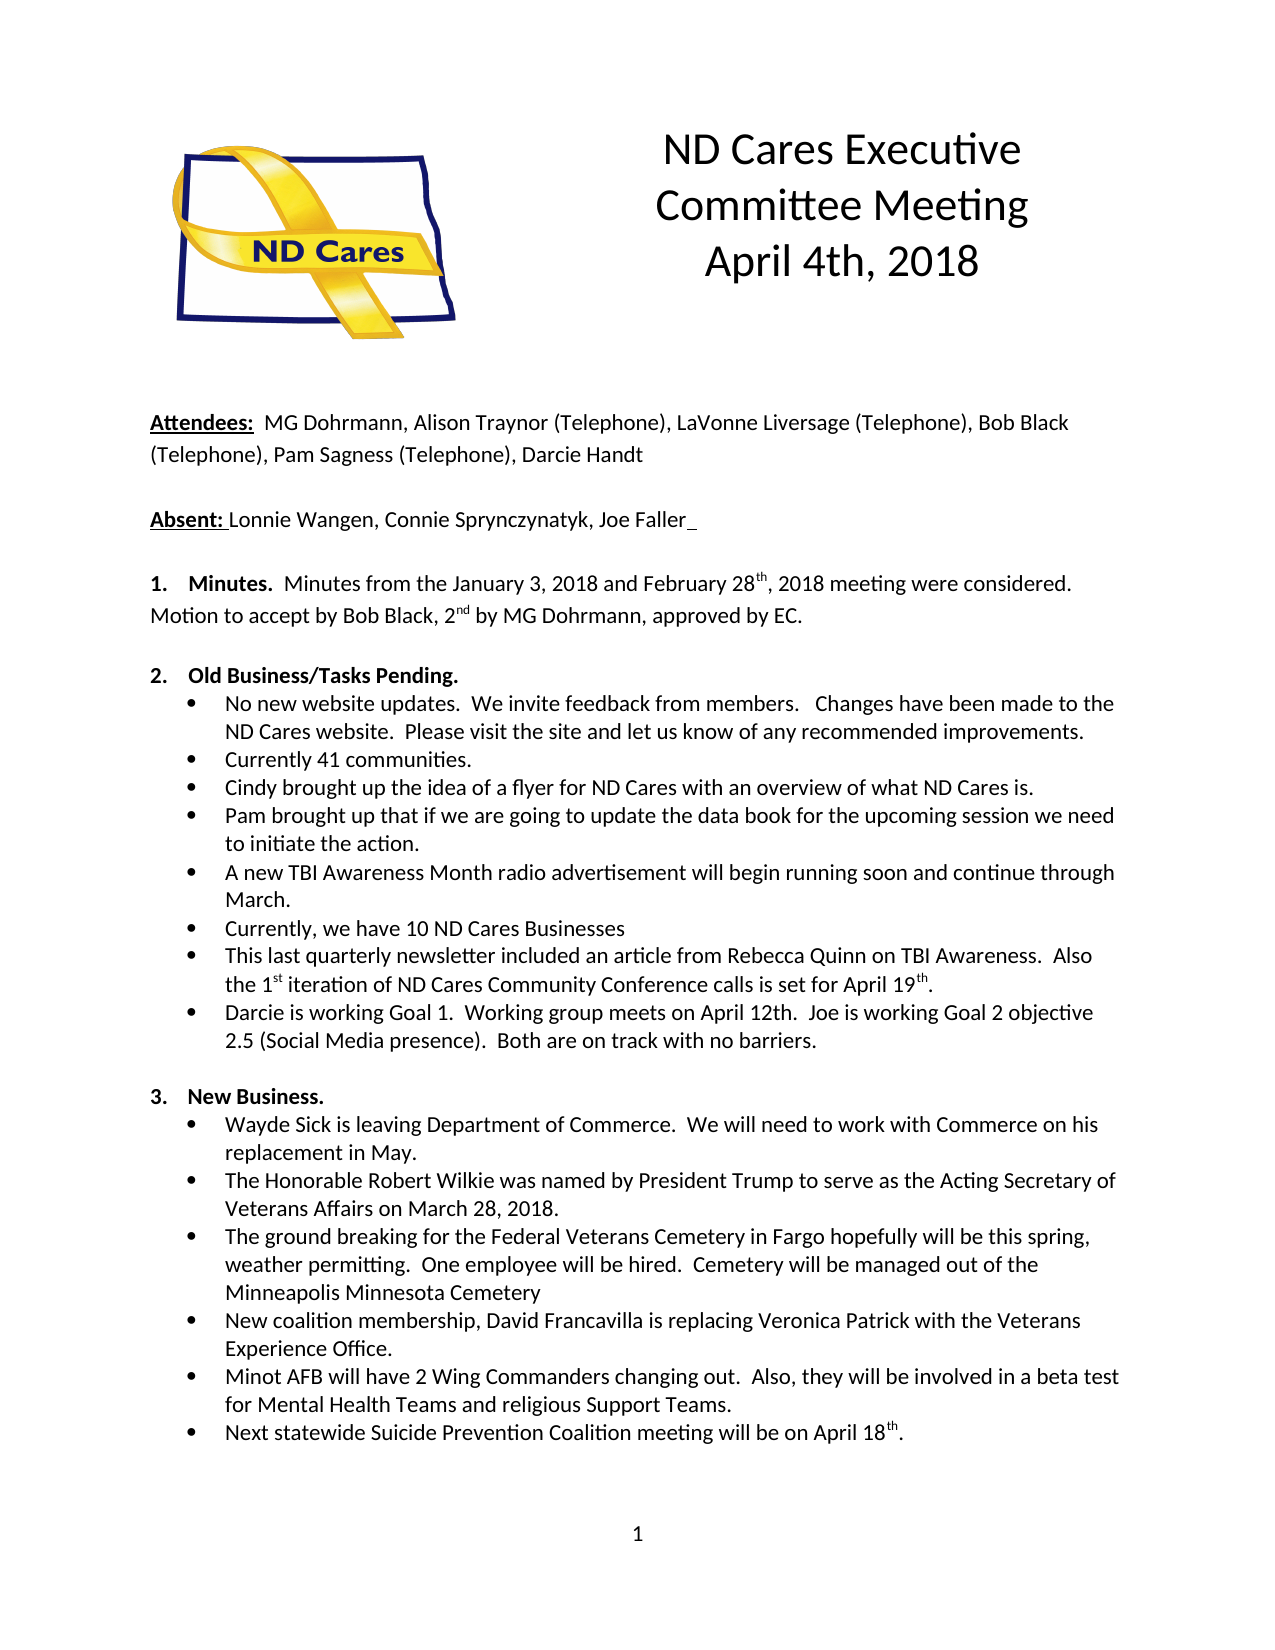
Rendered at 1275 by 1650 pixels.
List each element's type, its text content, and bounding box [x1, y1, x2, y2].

text ND Cares Executive Committee Meeting [150, 120, 1125, 232]
text April 4th, 2018 [540, 232, 1125, 288]
text 2. Old Business/Tasks Pending. [150, 661, 1125, 689]
list New Business. [150, 1082, 1125, 1110]
list Currently, we have 10 ND Cares Businesses [187, 914, 1125, 942]
list The ground breaking for the Federal Veterans Cemetery in Fargo hopefully will be this spring, weather permitting. One employee will be hired. Cemetery will be managed out of the Minneapolis Minnesota Cemetery [187, 1222, 1125, 1306]
list Next statewide Suicide Prevention Coalition meeting will be on April 18th. [187, 1418, 1125, 1446]
list Pam brought up that if we are going to update the data book for the upcoming session we need to initiate the action. [187, 802, 1125, 858]
list This last quarterly newsletter included an article from Rebecca Quinn on TBI Awareness. Also the 1st iteration of ND Cares Community Conference calls is set for April 19th. [187, 942, 1125, 998]
text 1. Minutes. Minutes from the January 3, 2018 and February 28th, 2018 meeting were considered. Motion to accept by Bob Black, 2nd by MG Dohrmann, approved by EC. [150, 569, 1125, 629]
picture [165, 140, 462, 342]
list A new TBI Awareness Month radio advertisement will begin running soon and continue through March. [187, 858, 1125, 914]
list No new website updates. We invite feedback from members. Changes have been made to the ND Cares website. Please visit the site and let us know of any recommended improvements. [187, 689, 1125, 746]
list The Honorable Robert Wilkie was named by President Trump to serve as the Acting Secretary of Veterans Affairs on March 28, 2018. [187, 1166, 1125, 1222]
list New coalition membership, David Francavilla is replacing Veronica Patrick with the Veterans Experience Office. [187, 1306, 1125, 1362]
list Currently 41 communities. [187, 746, 1125, 773]
list Wayde Sick is leaving Department of Commerce. We will need to work with Commerce on his replacement in May. [187, 1110, 1125, 1166]
list Minot AFB will have 2 Wing Commanders changing out. Also, they will be involved in a beta test for Mental Health Teams and religious Support Teams. [187, 1362, 1125, 1418]
text Attendees: MG Dohrmann, Alison Traynor (Telephone), LaVonne Liversage (Telephone), Bob Black (Telephone), Pam Sagness (Telephone), Darcie Handt [150, 408, 1125, 468]
text Absent: Lonnie Wangen, Connie Sprynczynatyk, Joe Faller [150, 505, 1125, 533]
list Cindy brought up the idea of a flyer for ND Cares with an overview of what ND Cares is. [187, 773, 1125, 802]
list Darcie is working Goal 1. Working group meets on April 12th. Joe is working Goal 2 objective 2.5 (Social Media presence). Both are on track with no barriers. [187, 998, 1125, 1054]
